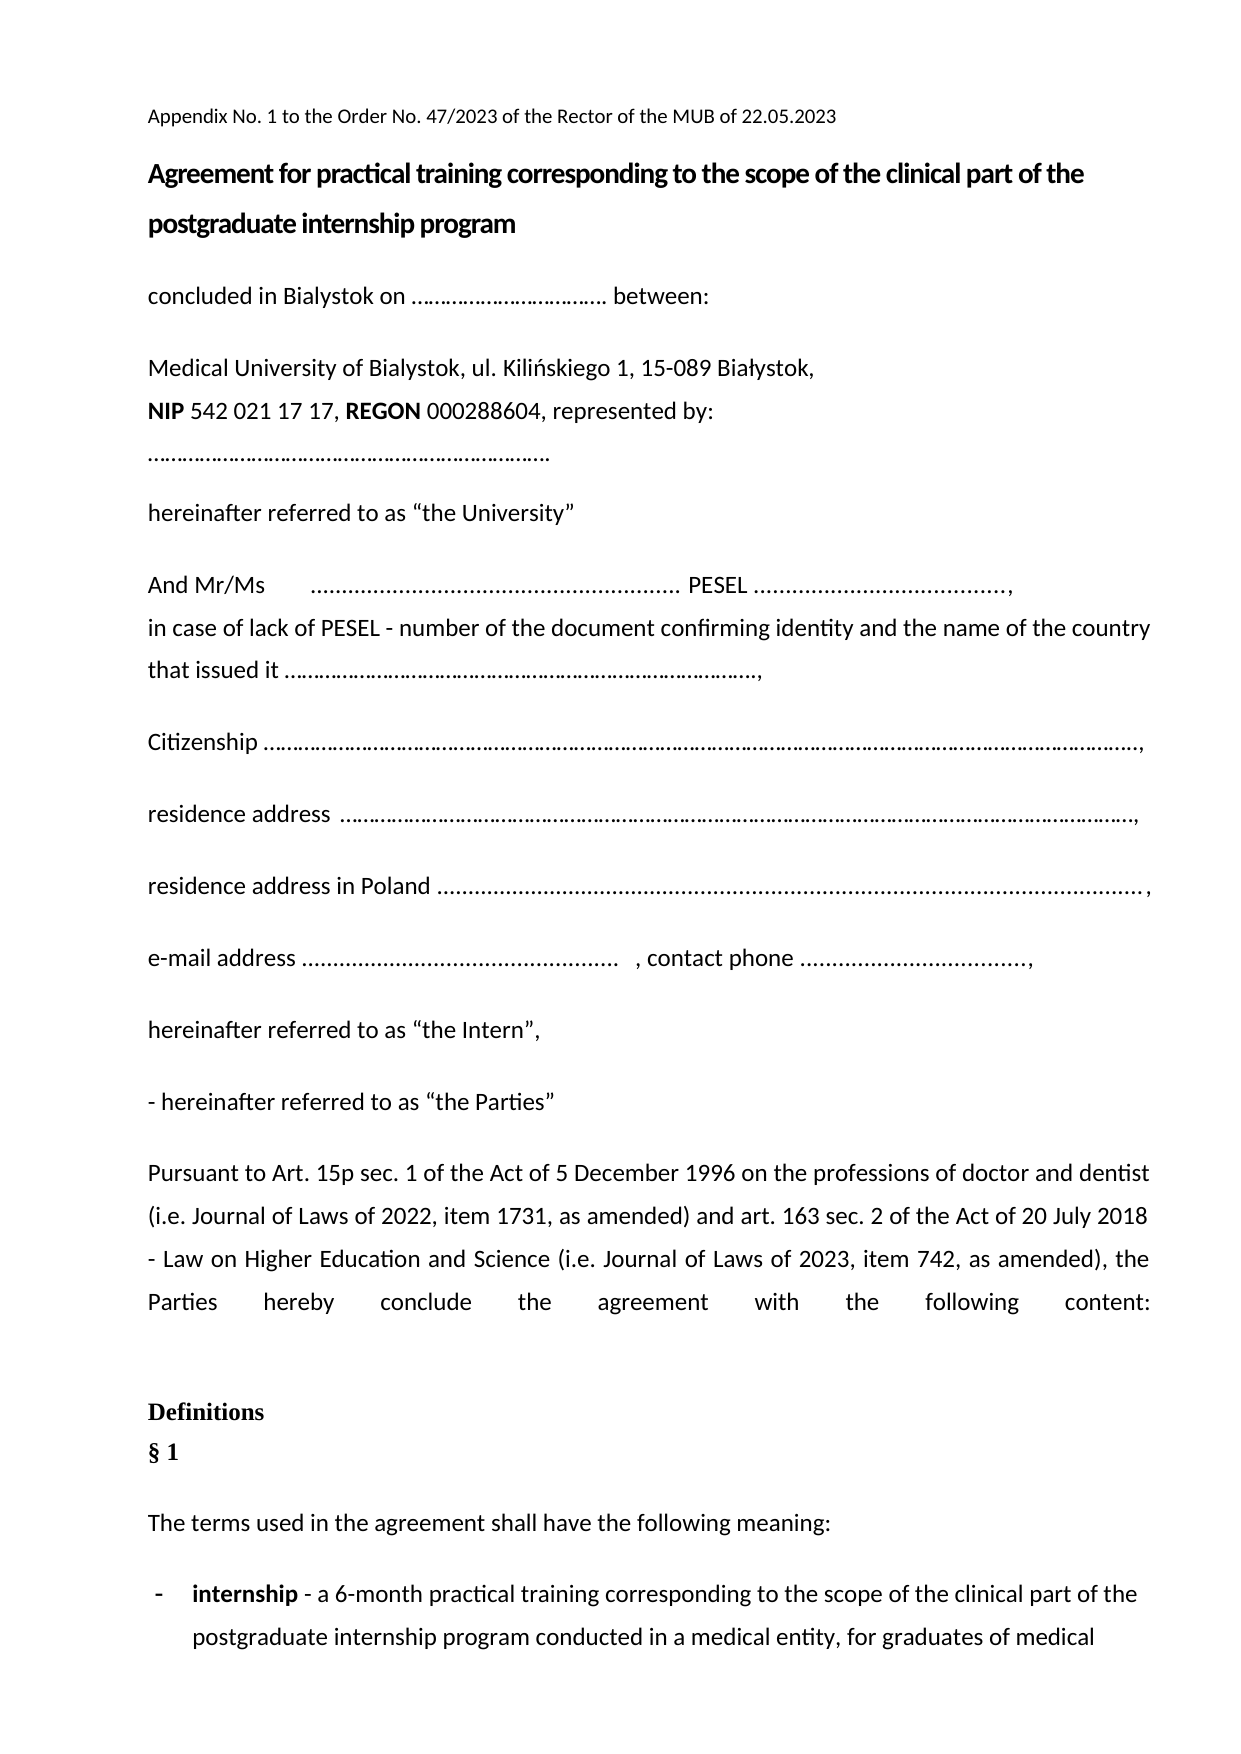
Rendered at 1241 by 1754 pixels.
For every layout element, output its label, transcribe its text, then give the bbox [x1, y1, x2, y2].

text Pursuant to Art. 15p sec. 1 of the Act of 5 December 1996 on the professions of doctor and dentist (i.e. Journal of Laws of 2022, item 1731, as amended) and art. 163 sec. 2 of the Act of 20 July 2018 - Law on Higher Education and Science (i.e. Journal of Laws of 2023, item 742, as amended), the Parties hereby conclude the agreement with the following content: [148, 1158, 1152, 1356]
text hereinafter referred to as “the University” [148, 497, 1152, 528]
text e-mail address , contact phone , [148, 942, 1152, 972]
text ……………………………………………………………. [148, 437, 1152, 468]
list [154, 1578, 1152, 1652]
text And Mr/Ms PESEL , in case of lack of PESEL - number of the document confirming identity and the name of the country that issued it ………………………………………………………………………., [148, 569, 1152, 685]
text Definitions § 1 [148, 1397, 1152, 1466]
text Citizenship …………………………………………………………………………………………………………………………………….., [148, 726, 1152, 757]
text - hereinafter referred to as “the Parties” [148, 1086, 1152, 1116]
text Appendix No. 1 to the Order No. 47/2023 of the Rector of the MUB of 22.05.2023 [148, 103, 1152, 129]
text Medical University of Bialystok, ul. Kilińskiego 1, 15-089 Białystok, NIP 542 021 17 17, REGON 000288604, represented by: [148, 352, 1152, 425]
text The terms used in the agreement shall have the following meaning: [148, 1507, 1152, 1537]
text residence address in Poland , [148, 870, 1152, 901]
text concluded in Bialystok on ……………………………. between: [148, 280, 1152, 311]
title Agreement for practical training corresponding to the scope of the clinical part of the postgraduate internship program [148, 156, 1152, 241]
text hereinafter referred to as “the Intern”, [148, 1014, 1152, 1044]
text residence address …………………………………………………………………………………………………………………………, [148, 798, 1152, 829]
